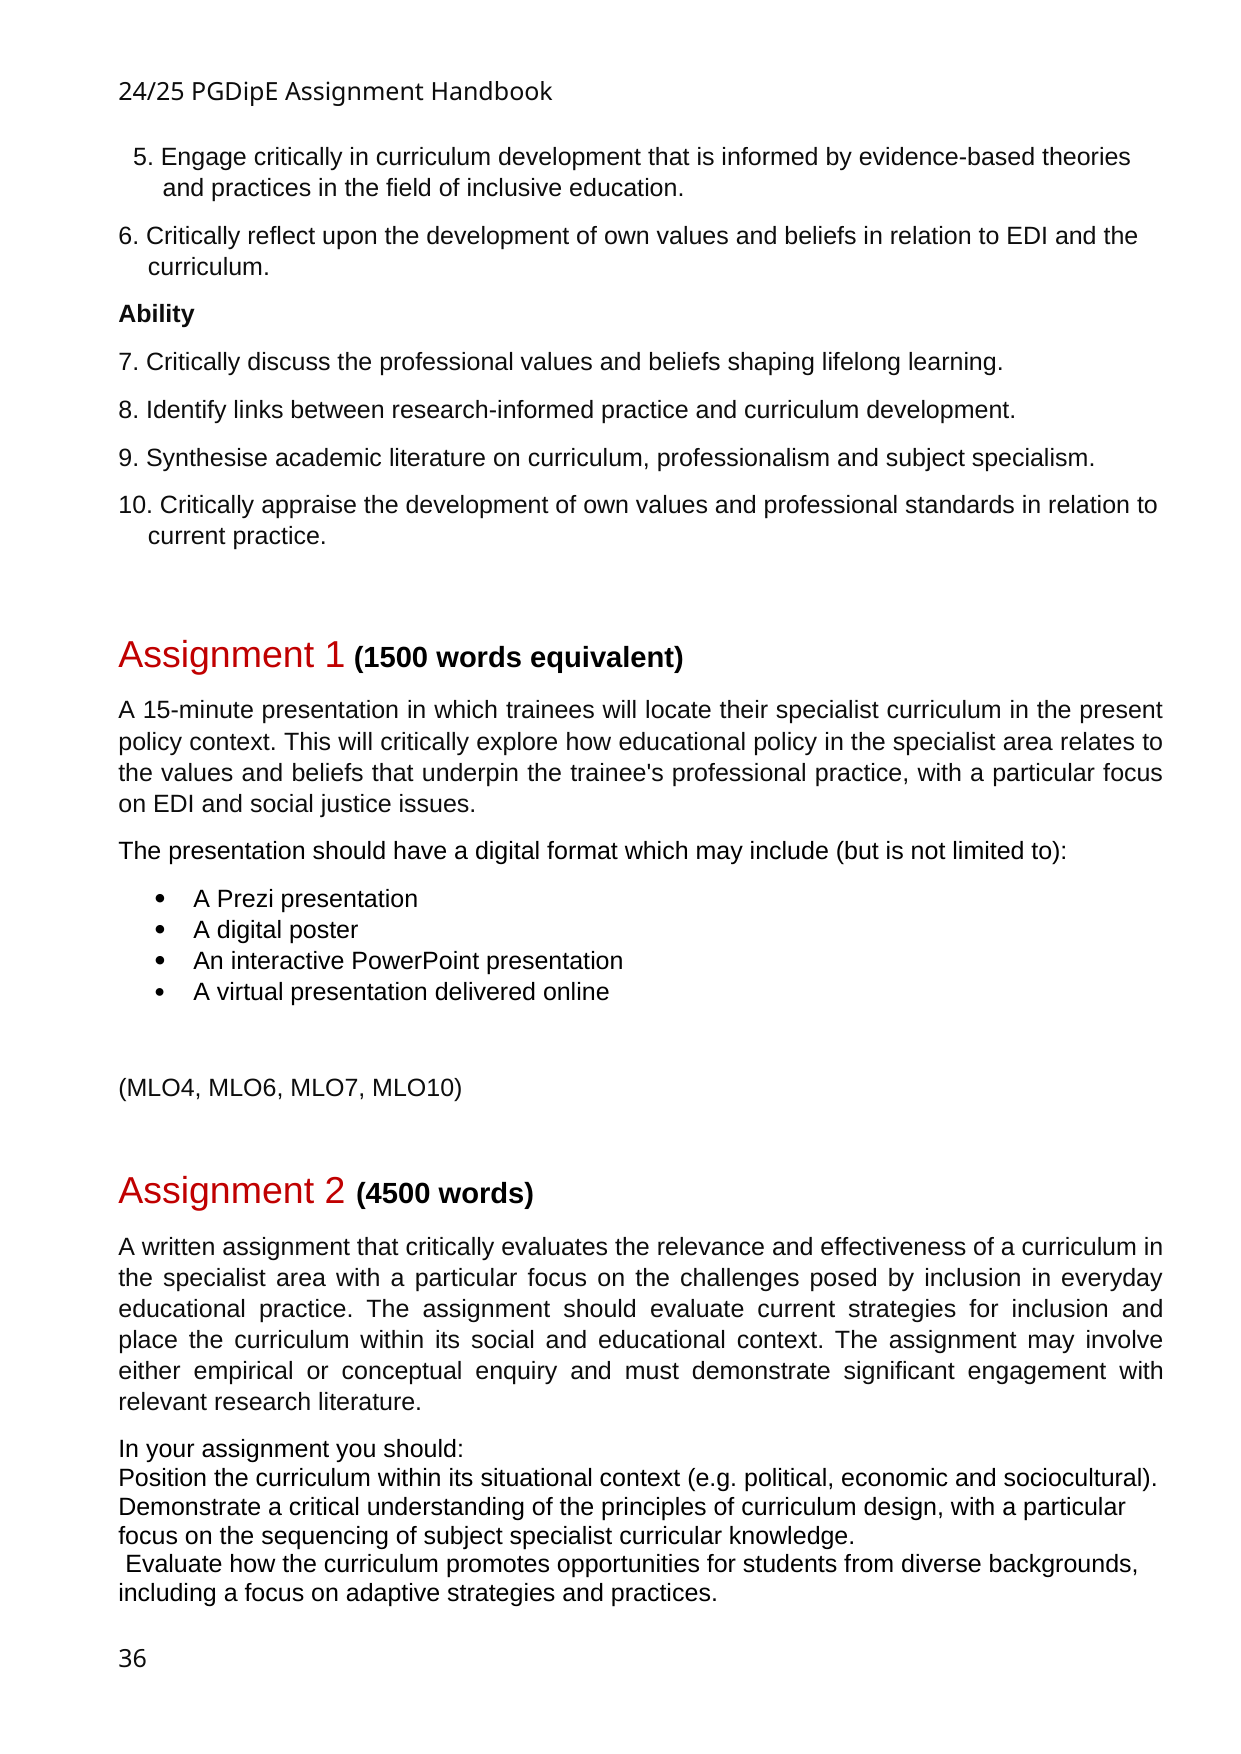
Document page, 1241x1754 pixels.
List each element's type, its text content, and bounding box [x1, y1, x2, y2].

text A written assignment that critically evaluates the relevance and effectiveness of a curriculum in the specialist area with a particular focus on the challenges posed by inclusion in everyday educational practice. The assignment should evaluate current strategies for inclusion and place the curriculum within its social and educational context. The assignment may involve either empirical or conceptual enquiry and must demonstrate significant engagement with relevant research literature. [118, 1231, 1165, 1415]
text 6. Critically reflect upon the development of own values and beliefs in relation to EDI and the curriculum. [118, 221, 1165, 280]
text Position the curriculum within its situational context (e.g. political, economic and sociocultural). [118, 1463, 1165, 1492]
text The presentation should have a digital format which may include (but is not limited to): [118, 836, 1165, 865]
list A digital poster [156, 915, 1165, 944]
text 5. Engage critically in curriculum development that is informed by evidence-based theories and practices in the field of inclusive education. [133, 142, 1165, 202]
list A Prezi presentation [156, 884, 1165, 913]
text Ability [118, 299, 1165, 328]
list A virtual presentation delivered online [156, 977, 1165, 1006]
text Assignment 1 (1500 words equivalent) [118, 632, 1165, 675]
text Assignment 2 (4500 words) [118, 1168, 1165, 1211]
text Evaluate how the curriculum promotes opportunities for students from diverse backgrounds, including a focus on adaptive strategies and practices. [118, 1549, 1165, 1607]
text (MLO4, MLO6, MLO7, MLO10) [118, 1073, 1165, 1102]
text A 15-minute presentation in which trainees will locate their specialist curriculum in the present policy context. This will critically explore how educational policy in the specialist area relates to the values and beliefs that underpin the trainee's professional practice, with a particular focus on EDI and social justice issues. [118, 695, 1165, 817]
text 7. Critically discuss the professional values and beliefs shaping lifelong learning. [118, 347, 1165, 376]
text In your assignment you should: [118, 1434, 1165, 1463]
text 8. Identify links between research-informed practice and curriculum development. [118, 395, 1165, 423]
text 9. Synthesise academic literature on curriculum, professionalism and subject specialism. [118, 442, 1165, 471]
text Demonstrate a critical understanding of the principles of curriculum design, with a particular focus on the sequencing of subject specialist curricular knowledge. [118, 1492, 1165, 1549]
list An interactive PowerPoint presentation [156, 946, 1165, 975]
text 10. Critically appraise the development of own values and professional standards in relation to current practice. [118, 490, 1165, 550]
